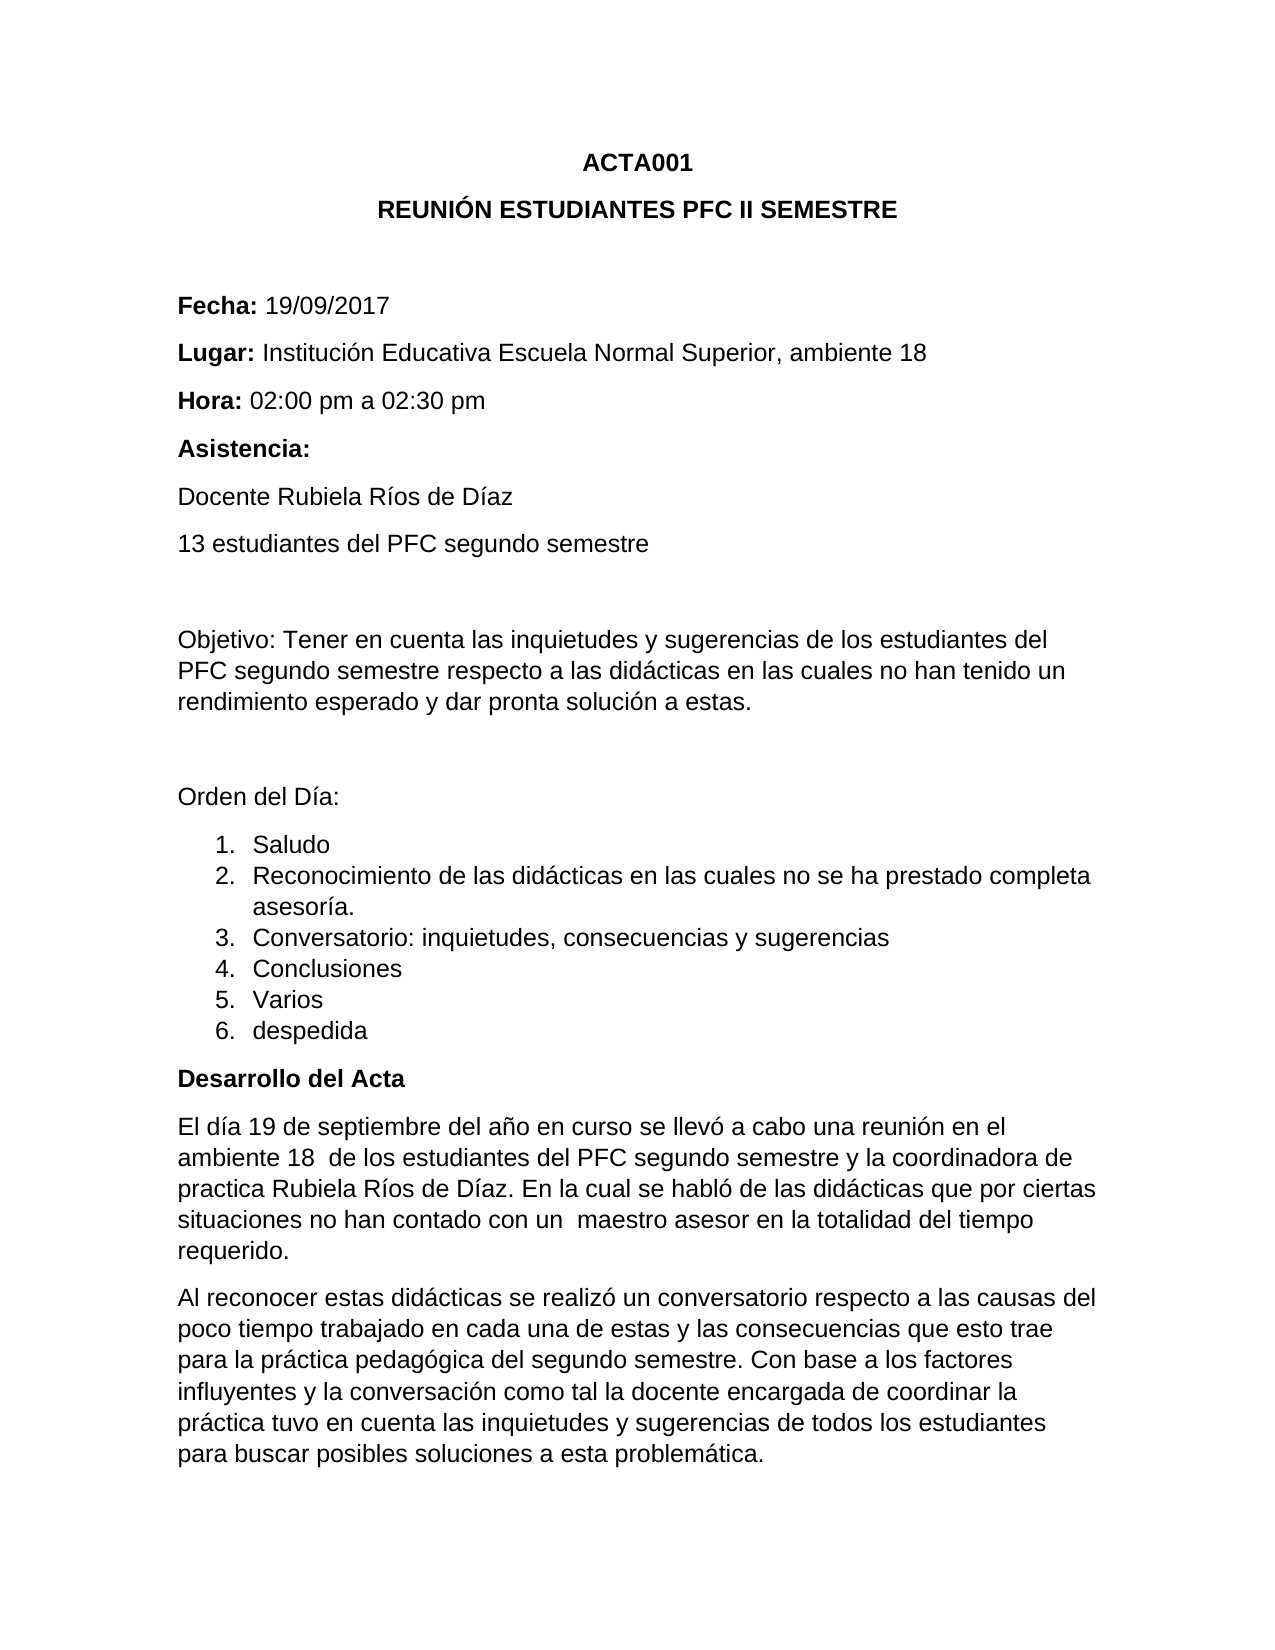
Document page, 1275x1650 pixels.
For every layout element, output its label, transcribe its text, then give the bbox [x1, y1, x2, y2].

text REUNIÓN ESTUDIANTES PFC II SEMESTRE [177, 195, 1098, 224]
text ACTA001 [177, 148, 1098, 176]
list Varios [215, 985, 1098, 1014]
text Docente Rubiela Ríos de Díaz [177, 482, 1098, 510]
text Objetivo: Tener en cuenta las inquietudes y sugerencias de los estudiantes del PFC segundo semestre respecto a las didácticas en las cuales no han tenido un rendimiento esperado y dar pronta solución a estas. [177, 625, 1098, 716]
text Lugar: Institución Educativa Escuela Normal Superior, ambiente 18 [177, 338, 1098, 367]
text Fecha: 19/09/2017 [177, 291, 1098, 319]
text Hora: 02:00 pm a 02:30 pm [177, 386, 1098, 415]
list Reconocimiento de las didácticas en las cuales no se ha prestado completa asesoría. [215, 861, 1098, 921]
text Asistencia: [177, 434, 1098, 463]
text Orden del Día: [177, 782, 1098, 811]
text Desarrollo del Acta [177, 1064, 1098, 1093]
text 13 estudiantes del PFC segundo semestre [177, 529, 1098, 558]
list Conversatorio: inquietudes, consecuencias y sugerencias [215, 923, 1098, 952]
text El día 19 de septiembre del año en curso se llevó a cabo una reunión en el ambiente 18 de los estudiantes del PFC segundo semestre y la coordinadora de practica Rubiela Ríos de Díaz. En la cual se habló de las didácticas que por ciertas situaciones no han contado con un maestro asesor en la totalidad del tiempo requerido. [177, 1112, 1098, 1264]
list Saludo [215, 830, 1098, 859]
list despedida [215, 1016, 1098, 1045]
list Conclusiones [215, 954, 1098, 983]
text Al reconocer estas didácticas se realizó un conversatorio respecto a las causas del poco tiempo trabajado en cada una de estas y las consecuencias que esto trae para la práctica pedagógica del segundo semestre. Con base a los factores influyentes y la conversación como tal la docente encargada de coordinar la práctica tuvo en cuenta las inquietudes y sugerencias de todos los estudiantes para buscar posibles soluciones a esta problemática. [177, 1283, 1098, 1467]
